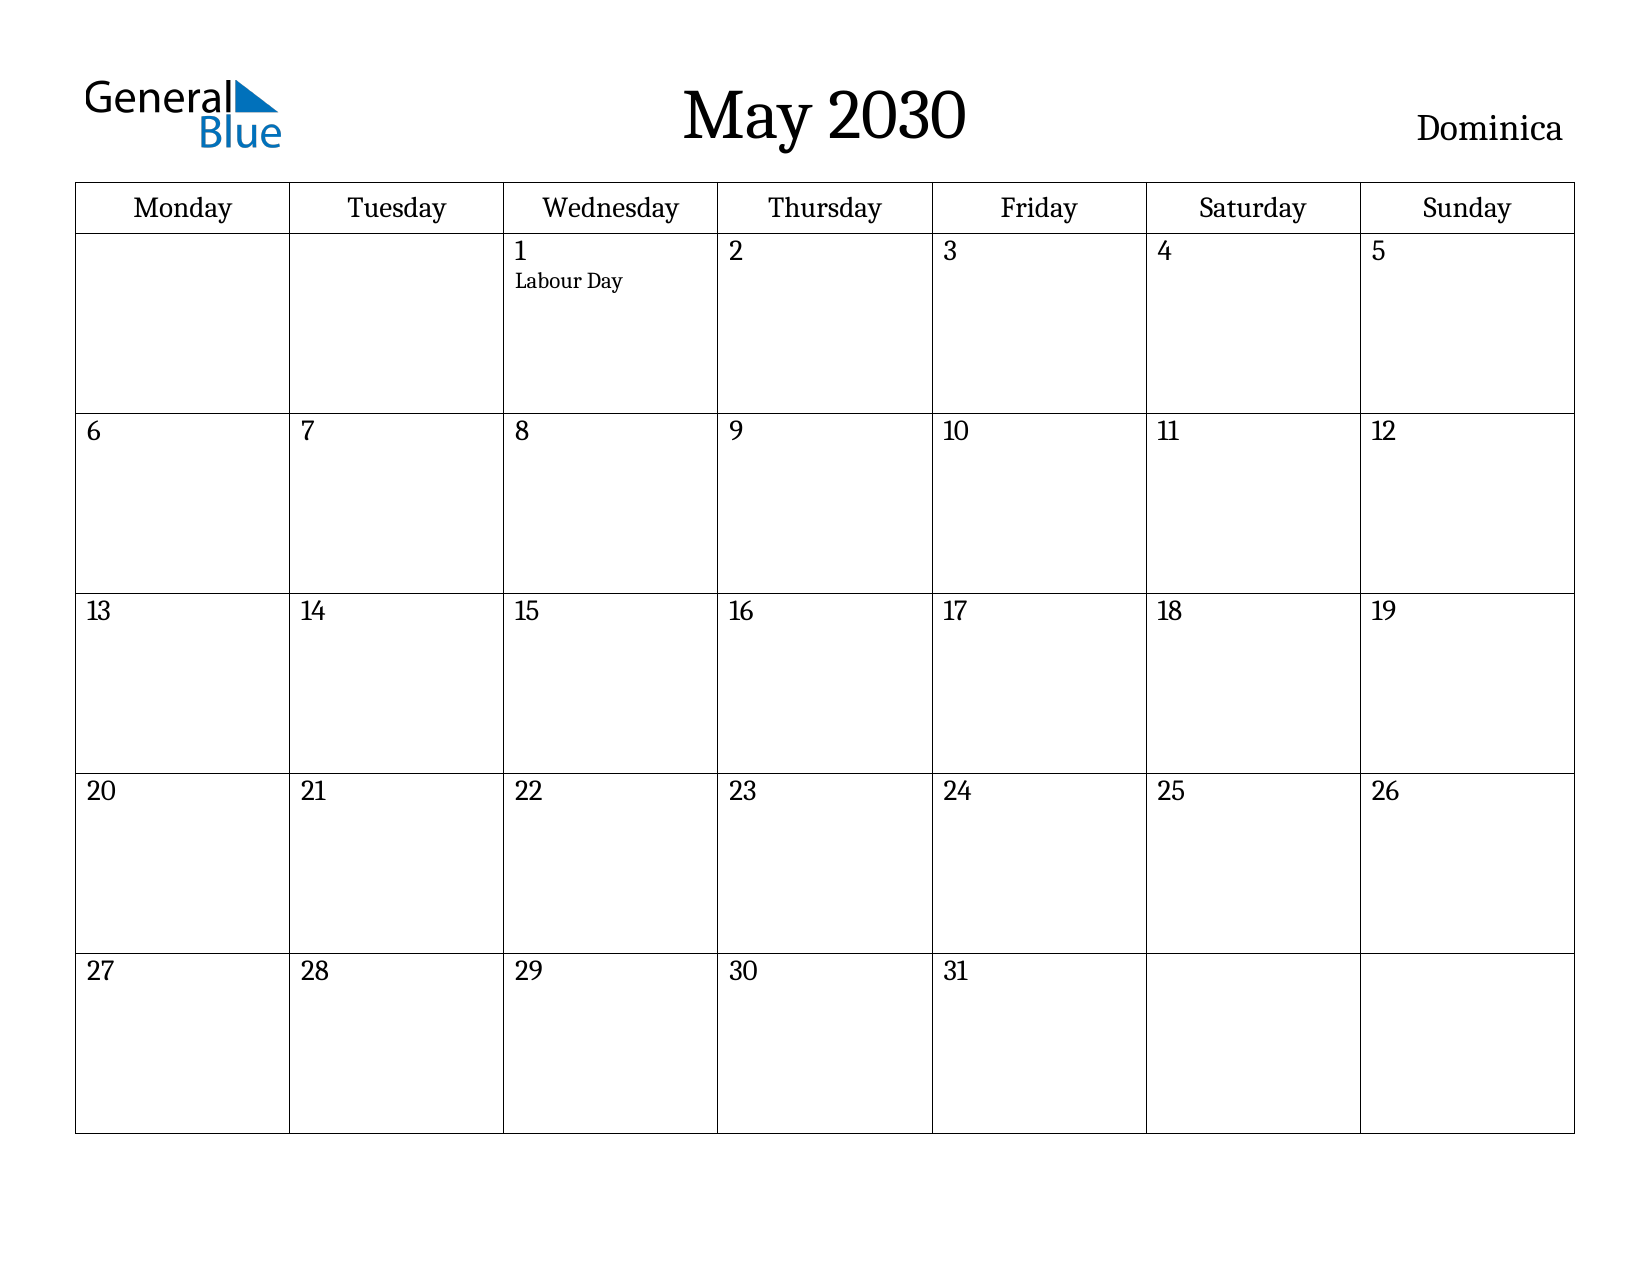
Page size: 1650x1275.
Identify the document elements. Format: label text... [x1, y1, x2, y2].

table_cell 10 [933, 414, 1146, 447]
table_cell 31 [933, 954, 1146, 987]
table_cell [76, 808, 289, 953]
table_cell [1361, 267, 1574, 413]
table_cell [290, 988, 503, 1133]
table_cell Monday [76, 183, 289, 233]
table_cell [718, 627, 932, 773]
table_cell 2 [718, 234, 932, 267]
table_cell [290, 234, 503, 267]
table_cell [718, 448, 932, 593]
table_cell 6 [76, 414, 289, 447]
table_cell 4 [1147, 234, 1360, 267]
table_cell [1147, 627, 1360, 773]
table_cell 16 [718, 594, 932, 627]
table_cell 1 [504, 234, 717, 267]
table_cell [76, 627, 289, 773]
table_cell [1361, 954, 1574, 987]
table_cell 27 [76, 954, 289, 987]
table_cell [718, 808, 932, 953]
table_cell Sunday [1361, 183, 1574, 233]
table_cell 25 [1147, 774, 1360, 807]
table_cell [718, 988, 932, 1133]
table_cell [933, 267, 1146, 413]
table_cell [290, 267, 503, 413]
table_cell 12 [1361, 414, 1574, 447]
table_cell 11 [1147, 414, 1360, 447]
table_cell [1147, 808, 1360, 953]
table_cell 24 [933, 774, 1146, 807]
table_cell 29 [504, 954, 717, 987]
table_cell [76, 448, 289, 593]
table_cell [76, 234, 289, 267]
table_cell 21 [290, 774, 503, 807]
table_cell 5 [1361, 234, 1574, 267]
table_cell 8 [504, 414, 717, 447]
table_cell [933, 808, 1146, 953]
table_cell 19 [1361, 594, 1574, 627]
table_cell Tuesday [290, 183, 503, 233]
table_cell 26 [1361, 774, 1574, 807]
table_cell 14 [290, 594, 503, 627]
table_cell [933, 627, 1146, 773]
table_cell [1147, 267, 1360, 413]
table_cell Labour Day [504, 267, 717, 413]
table_cell [290, 808, 503, 953]
table_cell [1147, 988, 1360, 1133]
table_cell [718, 267, 932, 413]
table_header May 2030 [504, 75, 1146, 182]
picture [86, 80, 281, 148]
table_cell [933, 448, 1146, 593]
table_cell 18 [1147, 594, 1360, 627]
table_cell 15 [504, 594, 717, 627]
table_cell [504, 448, 717, 593]
table_cell 13 [76, 594, 289, 627]
table_cell [1147, 954, 1360, 987]
table_cell 28 [290, 954, 503, 987]
table_cell 3 [933, 234, 1146, 267]
table_cell [504, 808, 717, 953]
table_header Dominica [1146, 75, 1574, 182]
table_cell 23 [718, 774, 932, 807]
table_cell [933, 988, 1146, 1133]
table_cell 17 [933, 594, 1146, 627]
table_cell 30 [718, 954, 932, 987]
table_cell Thursday [718, 183, 932, 233]
table_cell [504, 988, 717, 1133]
table_cell [290, 448, 503, 593]
table_cell Friday [933, 183, 1146, 233]
table_cell [76, 267, 289, 413]
table_cell Wednesday [504, 183, 717, 233]
table_cell Saturday [1147, 183, 1360, 233]
table_cell 20 [76, 774, 289, 807]
table_cell 7 [290, 414, 503, 447]
table_cell [504, 627, 717, 773]
table_header [76, 75, 503, 182]
table_cell 22 [504, 774, 717, 807]
table_cell [1147, 448, 1360, 593]
table_cell [1361, 988, 1574, 1133]
table_cell [290, 627, 503, 773]
table_cell 9 [718, 414, 932, 447]
table_cell [1361, 627, 1574, 773]
table_cell [76, 988, 289, 1133]
table_cell [1361, 808, 1574, 953]
table_cell [1361, 448, 1574, 593]
